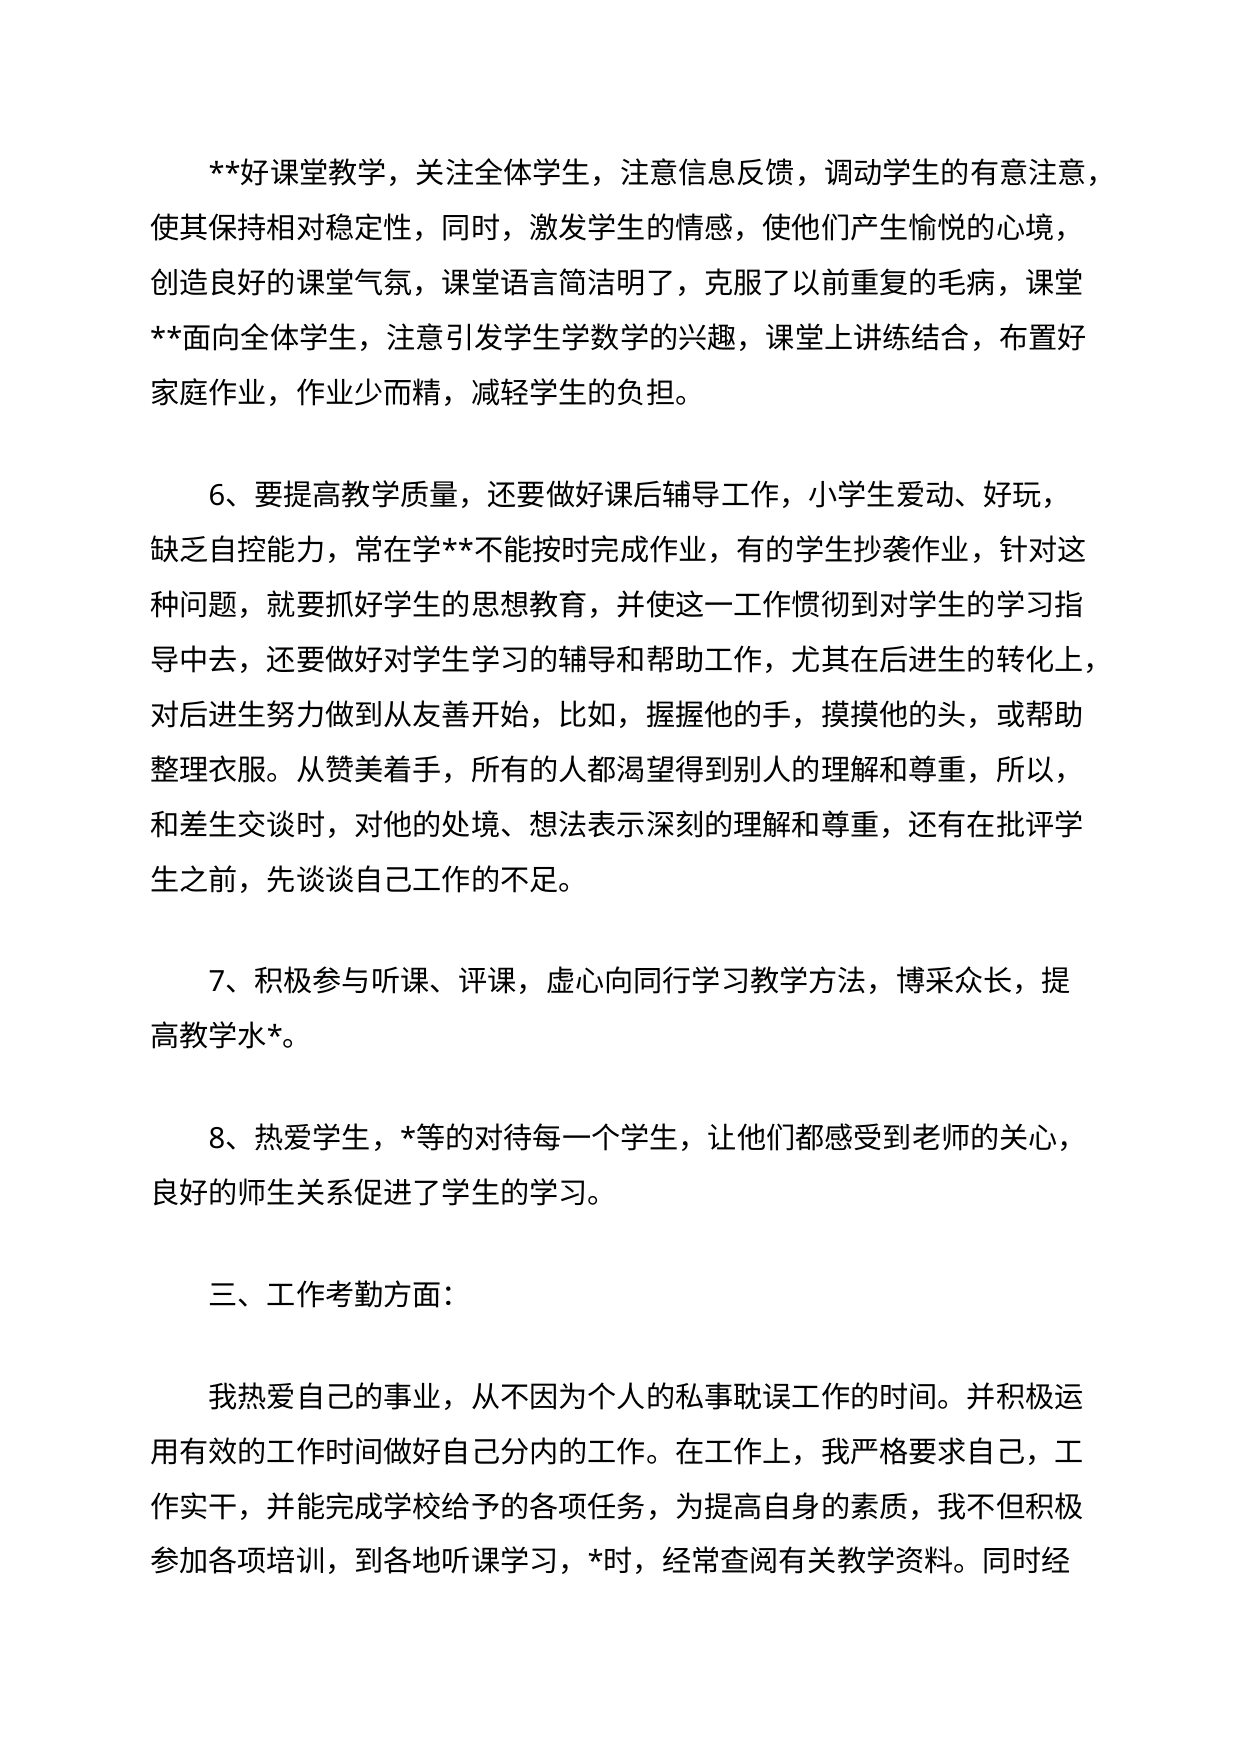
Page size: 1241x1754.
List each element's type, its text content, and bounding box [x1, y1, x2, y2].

text 三、工作考勤方面： [150, 1272, 1090, 1314]
text 6、要提高教学质量，还要做好课后辅导工作，小学生爱动、好玩，缺乏自控能力，常在学**不能按时完成作业，有的学生抄袭作业，针对这种问题，就要抓好学生的思想教育，并使这一工作惯彻到对学生的学习指导中去，还要做好对学生学习的辅导和帮助工作，尤其在后进生的转化上，对后进生努力做到从友善开始，比如，握握他的手，摸摸他的头，或帮助整理衣服。从赞美着手，所有的人都渴望得到别人的理解和尊重，所以，和差生交谈时，对他的处境、想法表示深刻的理解和尊重，还有在批评学生之前，先谈谈自己工作的不足。 [150, 472, 1090, 898]
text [150, 1373, 1090, 1580]
text 7、积极参与听课、评课，虚心向同行学习教学方法，博采众长，提高教学水*。 [150, 958, 1090, 1055]
text **好课堂教学，关注全体学生，注意信息反馈，调动学生的有意注意，使其保持相对稳定性，同时，激发学生的情感，使他们产生愉悦的心境，创造良好的课堂气氛，课堂语言简洁明了，克服了以前重复的毛病，课堂**面向全体学生，注意引发学生学数学的兴趣，课堂上讲练结合，布置好家庭作业，作业少而精，减轻学生的负担。 [150, 150, 1090, 412]
text 8、热爱学生，*等的对待每一个学生，让他们都感受到老师的关心，良好的师生关系促进了学生的学习。 [150, 1115, 1090, 1212]
